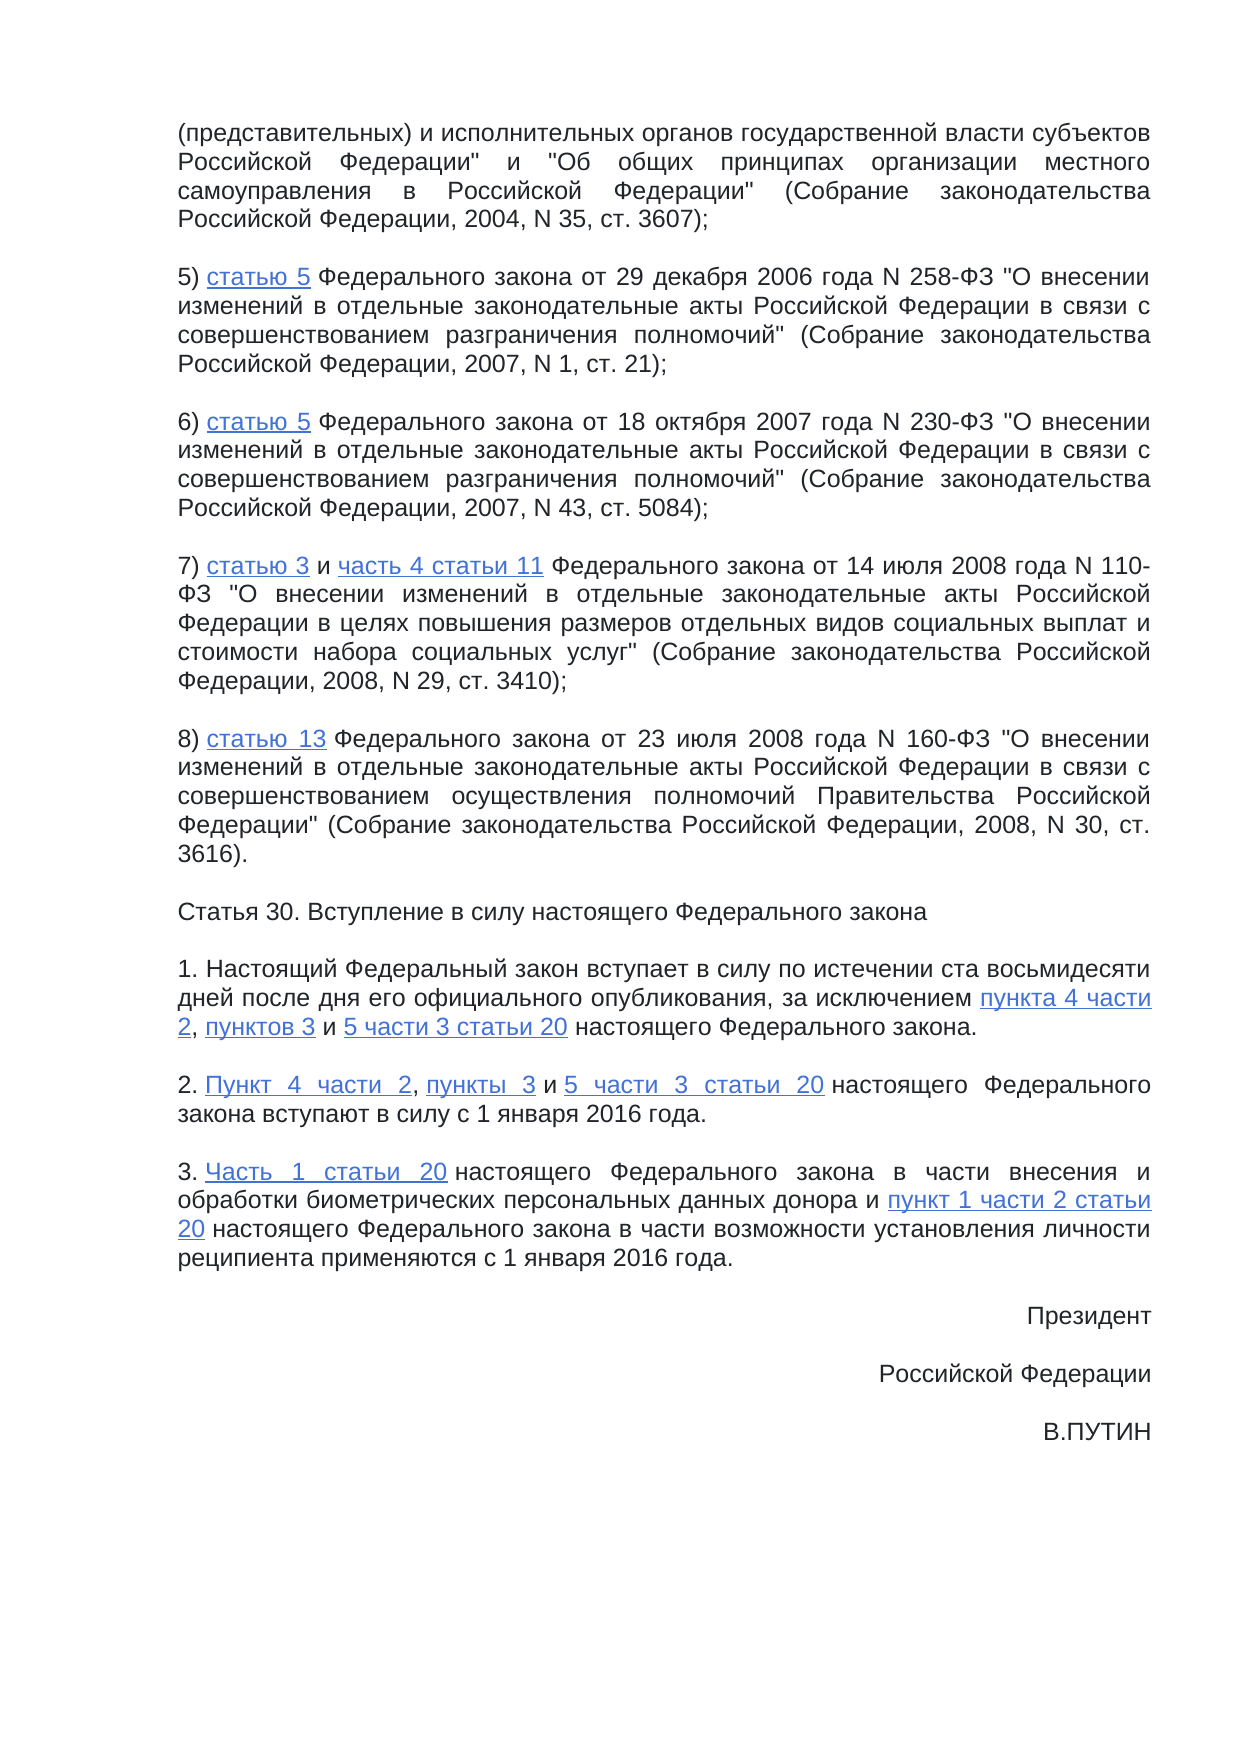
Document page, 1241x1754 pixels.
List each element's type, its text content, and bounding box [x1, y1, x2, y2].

text 5) статью 5 Федерального закона от 29 декабря 2006 года N 258-ФЗ "О внесении изменений в отдельные законодательные акты Российской Федерации в связи с совершенствованием разграничения полномочий" (Собрание законодательства Российской Федерации, 2007, N 1, ст. 21); [177, 262, 1152, 377]
text 2. Пункт 4 части 2, пункты 3 и 5 части 3 статьи 20 настоящего Федерального закона вступают в силу с 1 января 2016 года. [177, 1070, 1152, 1127]
text Российской Федерации [177, 1358, 1152, 1387]
text Президент [177, 1301, 1152, 1329]
text 1. Настоящий Федеральный закон вступает в силу по истечении ста восьмидесяти дней после дня его официального опубликования, за исключением пункта 4 части 2, пунктов 3 и 5 части 3 статьи 20 настоящего Федерального закона. [177, 954, 1152, 1041]
text 6) статью 5 Федерального закона от 18 октября 2007 года N 230-ФЗ "О внесении изменений в отдельные законодательные акты Российской Федерации в связи с совершенствованием разграничения полномочий" (Собрание законодательства Российской Федерации, 2007, N 43, ст. 5084); [177, 406, 1152, 521]
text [177, 118, 1152, 233]
text Статья 30. Вступление в силу настоящего Федерального закона [177, 896, 1152, 925]
text В.ПУТИН [177, 1416, 1152, 1445]
text 7) статью 3 и часть 4 статьи 11 Федерального закона от 14 июля 2008 года N 110-ФЗ "О внесении изменений в отдельные законодательные акты Российской Федерации в целях повышения размеров отдельных видов социальных выплат и стоимости набора социальных услуг" (Собрание законодательства Российской Федерации, 2008, N 29, ст. 3410); [177, 551, 1152, 694]
text 8) статью 13 Федерального закона от 23 июля 2008 года N 160-ФЗ "О внесении изменений в отдельные законодательные акты Российской Федерации в связи с совершенствованием осуществления полномочий Правительства Российской Федерации" (Собрание законодательства Российской Федерации, 2008, N 30, ст. 3616). [177, 723, 1152, 867]
text 3. Часть 1 статьи 20 настоящего Федерального закона в части внесения и обработки биометрических персональных данных донора и пункт 1 части 2 статьи 20 настоящего Федерального закона в части возможности установления личности реципиента применяются с 1 января 2016 года. [177, 1156, 1152, 1271]
